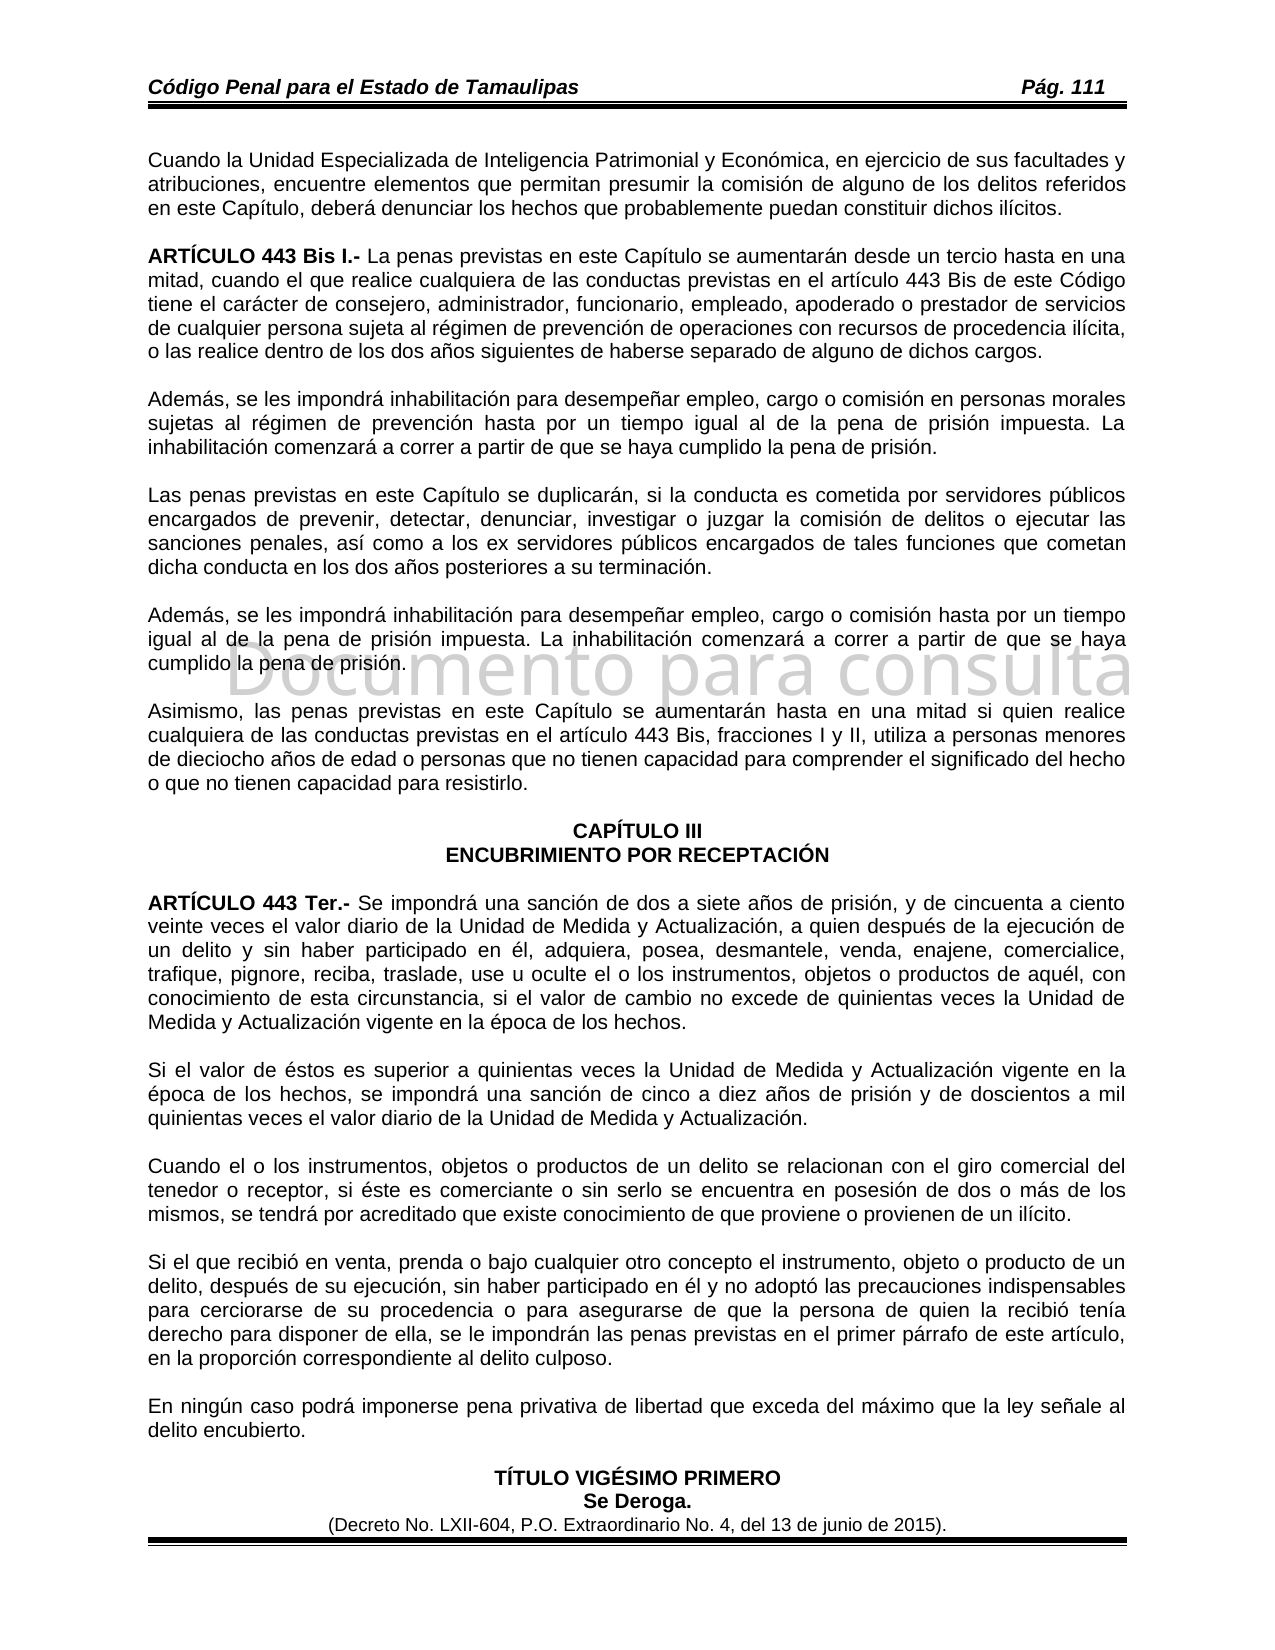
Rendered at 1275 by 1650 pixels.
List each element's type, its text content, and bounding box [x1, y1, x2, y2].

text En ningún caso podrá imponerse pena privativa de libertad que exceda del máximo que la ley señale al delito encubierto. [148, 1393, 1127, 1441]
text Cuando el o los instrumentos, objetos o productos de un delito se relacionan con el giro comercial del tenedor o receptor, si éste es comerciante o sin serlo se encuentra en posesión de dos o más de los mismos, se tendrá por acreditado que existe conocimiento de que proviene o provienen de un ilícito. [148, 1154, 1127, 1226]
text ENCUBRIMIENTO POR RECEPTACIÓN [148, 842, 1127, 866]
text ARTÍCULO 443 Ter.- Se impondrá una sanción de dos a siete años de prisión, y de cincuenta a ciento veinte veces el valor diario de la Unidad de Medida y Actualización, a quien después de la ejecución de un delito y sin haber participado en él, adquiera, posea, desmantele, venda, enajene, comercialice, trafique, pignore, reciba, traslade, use u oculte el o los instrumentos, objetos o productos de aquél, con conocimiento de esta circunstancia, si el valor de cambio no excede de quinientas veces la Unidad de Medida y Actualización vigente en la época de los hechos. [148, 890, 1127, 1034]
text Si el que recibió en venta, prenda o bajo cualquier otro concepto el instrumento, objeto o producto de un delito, después de su ejecución, sin haber participado en él y no adoptó las precauciones indispensables para cerciorarse de su procedencia o para asegurarse de que la persona de quien la recibió tenía derecho para disponer de ella, se le impondrán las penas previstas en el primer párrafo de este artículo, en la proporción correspondiente al delito culposo. [148, 1250, 1127, 1369]
text CAPÍTULO III [148, 818, 1127, 842]
text Además, se les impondrá inhabilitación para desempeñar empleo, cargo o comisión hasta por un tiempo igual al de la pena de prisión impuesta. La inhabilitación comenzará a correr a partir de que se haya cumplido la pena de prisión. [148, 603, 1127, 675]
text Las penas previstas en este Capítulo se duplicarán, si la conducta es cometida por servidores públicos encargados de prevenir, detectar, denunciar, investigar o juzgar la comisión de delitos o ejecutar las sanciones penales, así como a los ex servidores públicos encargados de tales funciones que cometan dicha conducta en los dos años posteriores a su terminación. [148, 483, 1127, 579]
text Si el valor de éstos es superior a quinientas veces la Unidad de Medida y Actualización vigente en la época de los hechos, se impondrá una sanción de cinco a diez años de prisión y de doscientos a mil quinientas veces el valor diario de la Unidad de Medida y Actualización. [148, 1058, 1127, 1130]
text Asimismo, las penas previstas en este Capítulo se aumentarán hasta en una mitad si quien realice cualquiera de las conductas previstas en el artículo 443 Bis, fracciones I y II, utiliza a personas menores de dieciocho años de edad o personas que no tienen capacidad para comprender el significado del hecho o que no tienen capacidad para resistirlo. [148, 699, 1127, 794]
text TÍTULO VIGÉSIMO PRIMERO [148, 1465, 1127, 1489]
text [148, 1513, 1127, 1535]
text Además, se les impondrá inhabilitación para desempeñar empleo, cargo o comisión en personas morales sujetas al régimen de prevención hasta por un tiempo igual al de la pena de prisión impuesta. La inhabilitación comenzará a correr a partir de que se haya cumplido la pena de prisión. [148, 387, 1127, 459]
text ARTÍCULO 443 Bis I.- La penas previstas en este Capítulo se aumentarán desde un tercio hasta en una mitad, cuando el que realice cualquiera de las conductas previstas en el artículo 443 Bis de este Código tiene el carácter de consejero, administrador, funcionario, empleado, apoderado o prestador de servicios de cualquier persona sujeta al régimen de prevención de operaciones con recursos de procedencia ilícita, o las realice dentro de los dos años siguientes de haberse separado de alguno de dichos cargos. [148, 243, 1127, 363]
text Se Deroga. [148, 1489, 1127, 1513]
text Cuando la Unidad Especializada de Inteligencia Patrimonial y Económica, en ejercicio de sus facultades y atribuciones, encuentre elementos que permitan presumir la comisión de alguno de los delitos referidos en este Capítulo, deberá denunciar los hechos que probablemente puedan constituir dichos ilícitos. [148, 148, 1127, 219]
